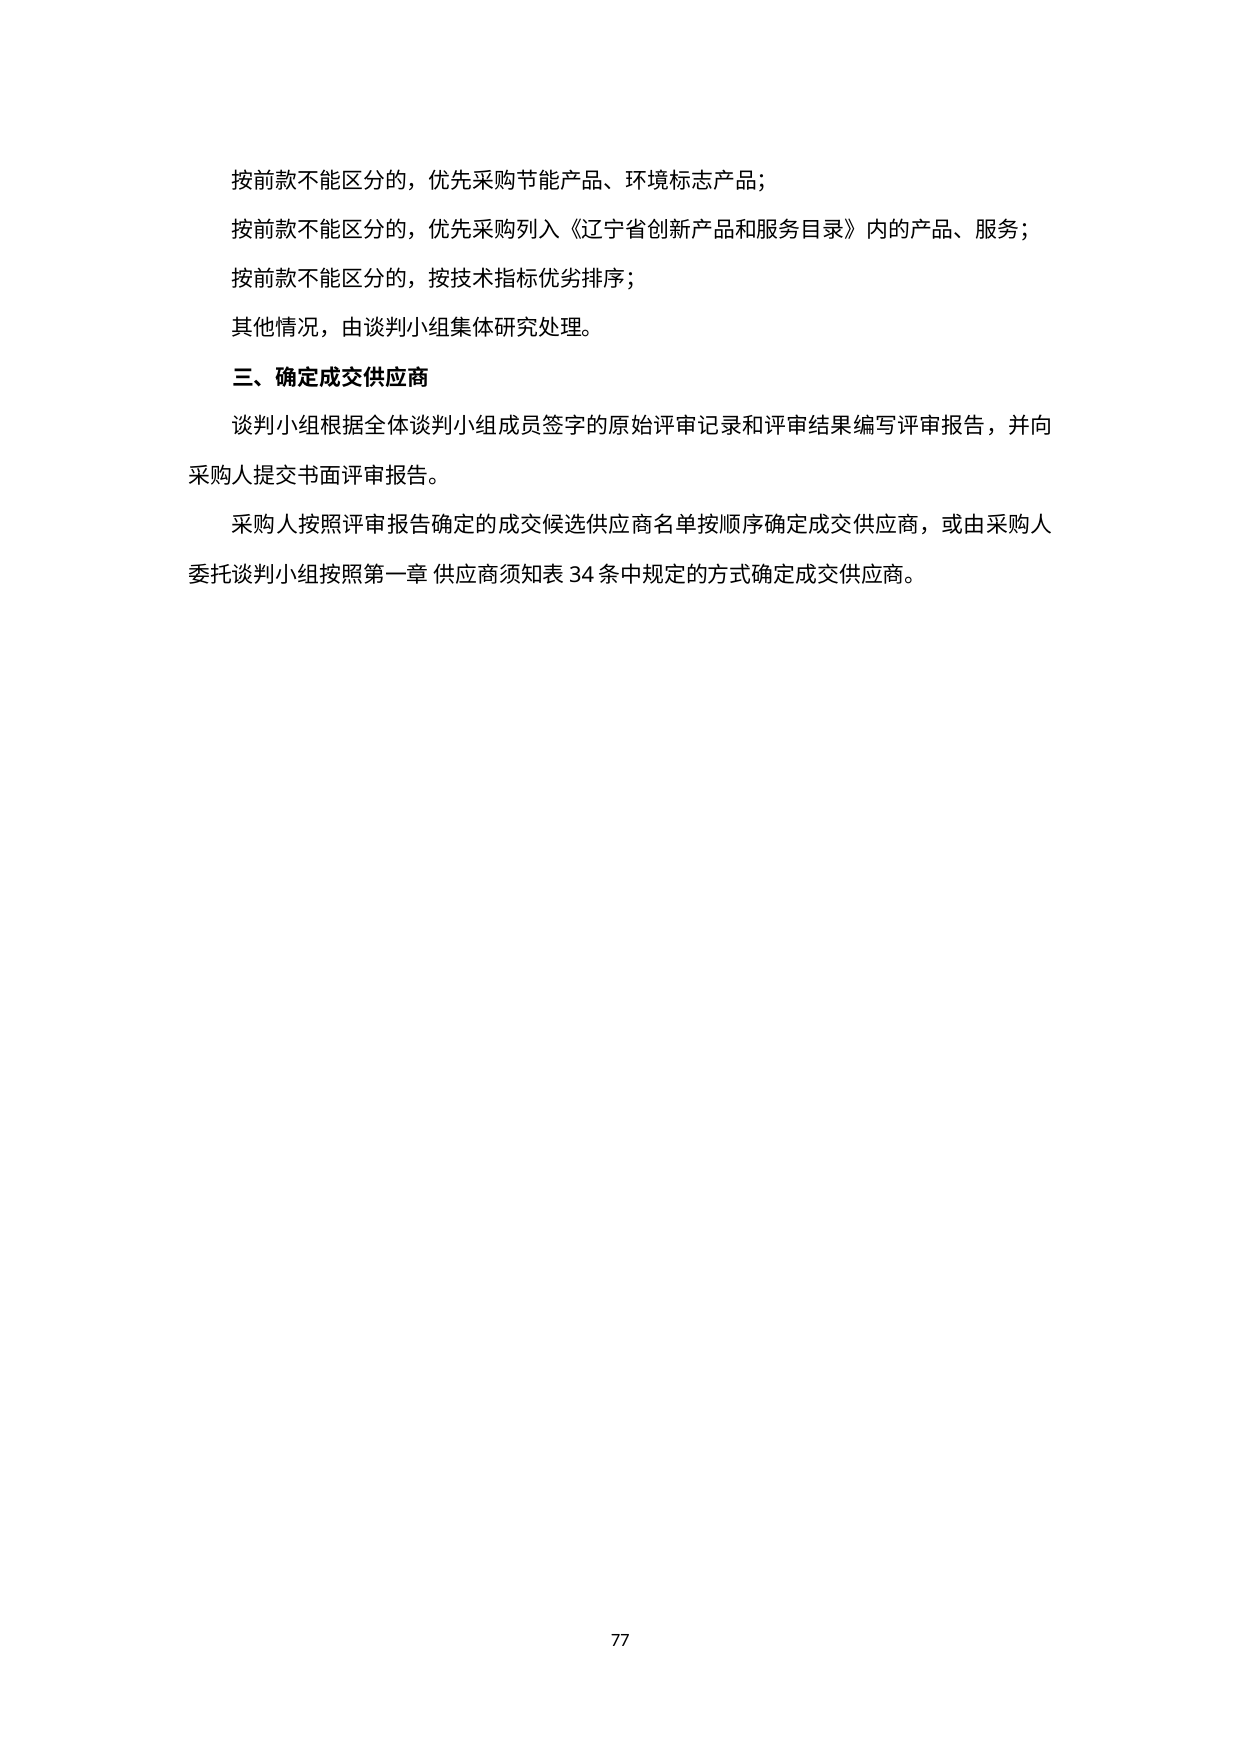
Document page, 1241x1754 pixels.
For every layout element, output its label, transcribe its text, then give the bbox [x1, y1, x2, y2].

text 按前款不能区分的，优先采购节能产品、环境标志产品； [188, 162, 1052, 196]
text 采购人按照评审报告确定的成交候选供应商名单按顺序确定成交供应商，或由采购人委托谈判小组按照第一章 供应商须知表34条中规定的方式确定成交供应商。 [188, 507, 1052, 590]
text 谈判小组根据全体谈判小组成员签字的原始评审记录和评审结果编写评审报告，并向采购人提交书面评审报告。 [188, 408, 1052, 491]
text 按前款不能区分的，优先采购列入《辽宁省创新产品和服务目录》内的产品、服务； [188, 212, 1052, 245]
text 按前款不能区分的，按技术指标优劣排序； [188, 261, 1052, 294]
text 其他情况，由谈判小组集体研究处理。 [188, 310, 1052, 343]
text 三、确定成交供应商 [188, 359, 1052, 392]
